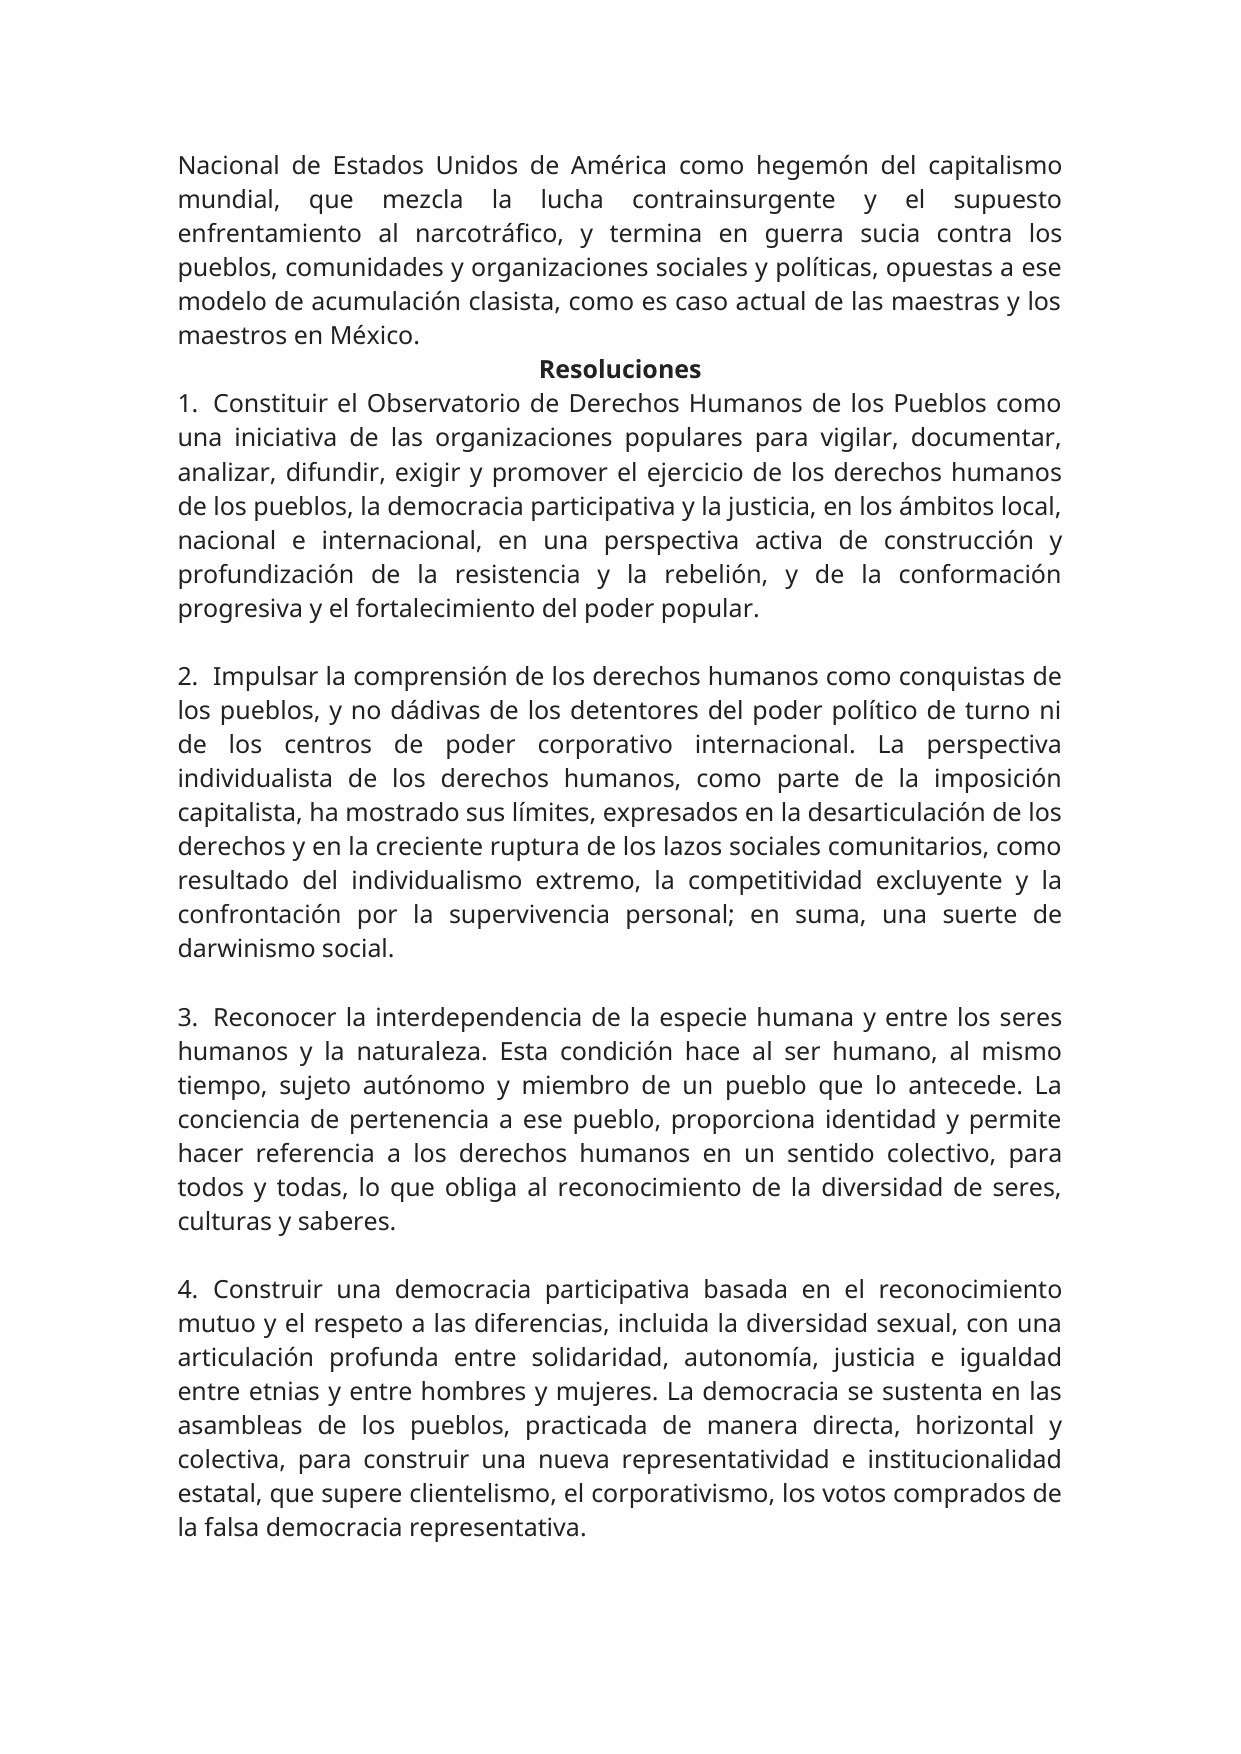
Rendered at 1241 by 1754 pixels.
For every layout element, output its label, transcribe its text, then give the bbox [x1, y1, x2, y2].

text Resoluciones [177, 352, 1063, 386]
text 1. Constituir el Observatorio de Derechos Humanos de los Pueblos como una iniciativa de las organizaciones populares para vigilar, documentar, analizar, difundir, exigir y promover el ejercicio de los derechos humanos de los pueblos, la democracia participativa y la justicia, en los ámbitos local, nacional e internacional, en una perspectiva activa de construcción y profundización de la resistencia y la rebelión, y de la conformación progresiva y el fortalecimiento del poder popular. [177, 386, 1063, 624]
text 2. Impulsar la comprensión de los derechos humanos como conquistas de los pueblos, y no dádivas de los detentores del poder político de turno ni de los centros de poder corporativo internacional. La perspectiva individualista de los derechos humanos, como parte de la imposición capitalista, ha mostrado sus límites, expresados en la desarticulación de los derechos y en la creciente ruptura de los lazos sociales comunitarios, como resultado del individualismo extremo, la competitividad excluyente y la confrontación por la supervivencia personal; en suma, una suerte de darwinismo social. [177, 658, 1063, 965]
text 4. Construir una democracia participativa basada en el reconocimiento mutuo y el respeto a las diferencias, incluida la diversidad sexual, con una articulación profunda entre solidaridad, autonomía, justicia e igualdad entre etnias y entre hombres y mujeres. La democracia se sustenta en las asambleas de los pueblos, practicada de manera directa, horizontal y colectiva, para construir una nueva representatividad e institucionalidad estatal, que supere clientelismo, el corporativismo, los votos comprados de la falsa democracia representativa. [177, 1272, 1063, 1544]
text 3. Reconocer la interdependencia de la especie humana y entre los seres humanos y la naturaleza. Esta condición hace al ser humano, al mismo tiempo, sujeto autónomo y miembro de un pueblo que lo antecede. La conciencia de pertenencia a ese pueblo, proporciona identidad y permite hacer referencia a los derechos humanos en un sentido colectivo, para todos y todas, lo que obliga al reconocimiento de la diversidad de seres, culturas y saberes. [177, 999, 1063, 1238]
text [177, 148, 1063, 352]
